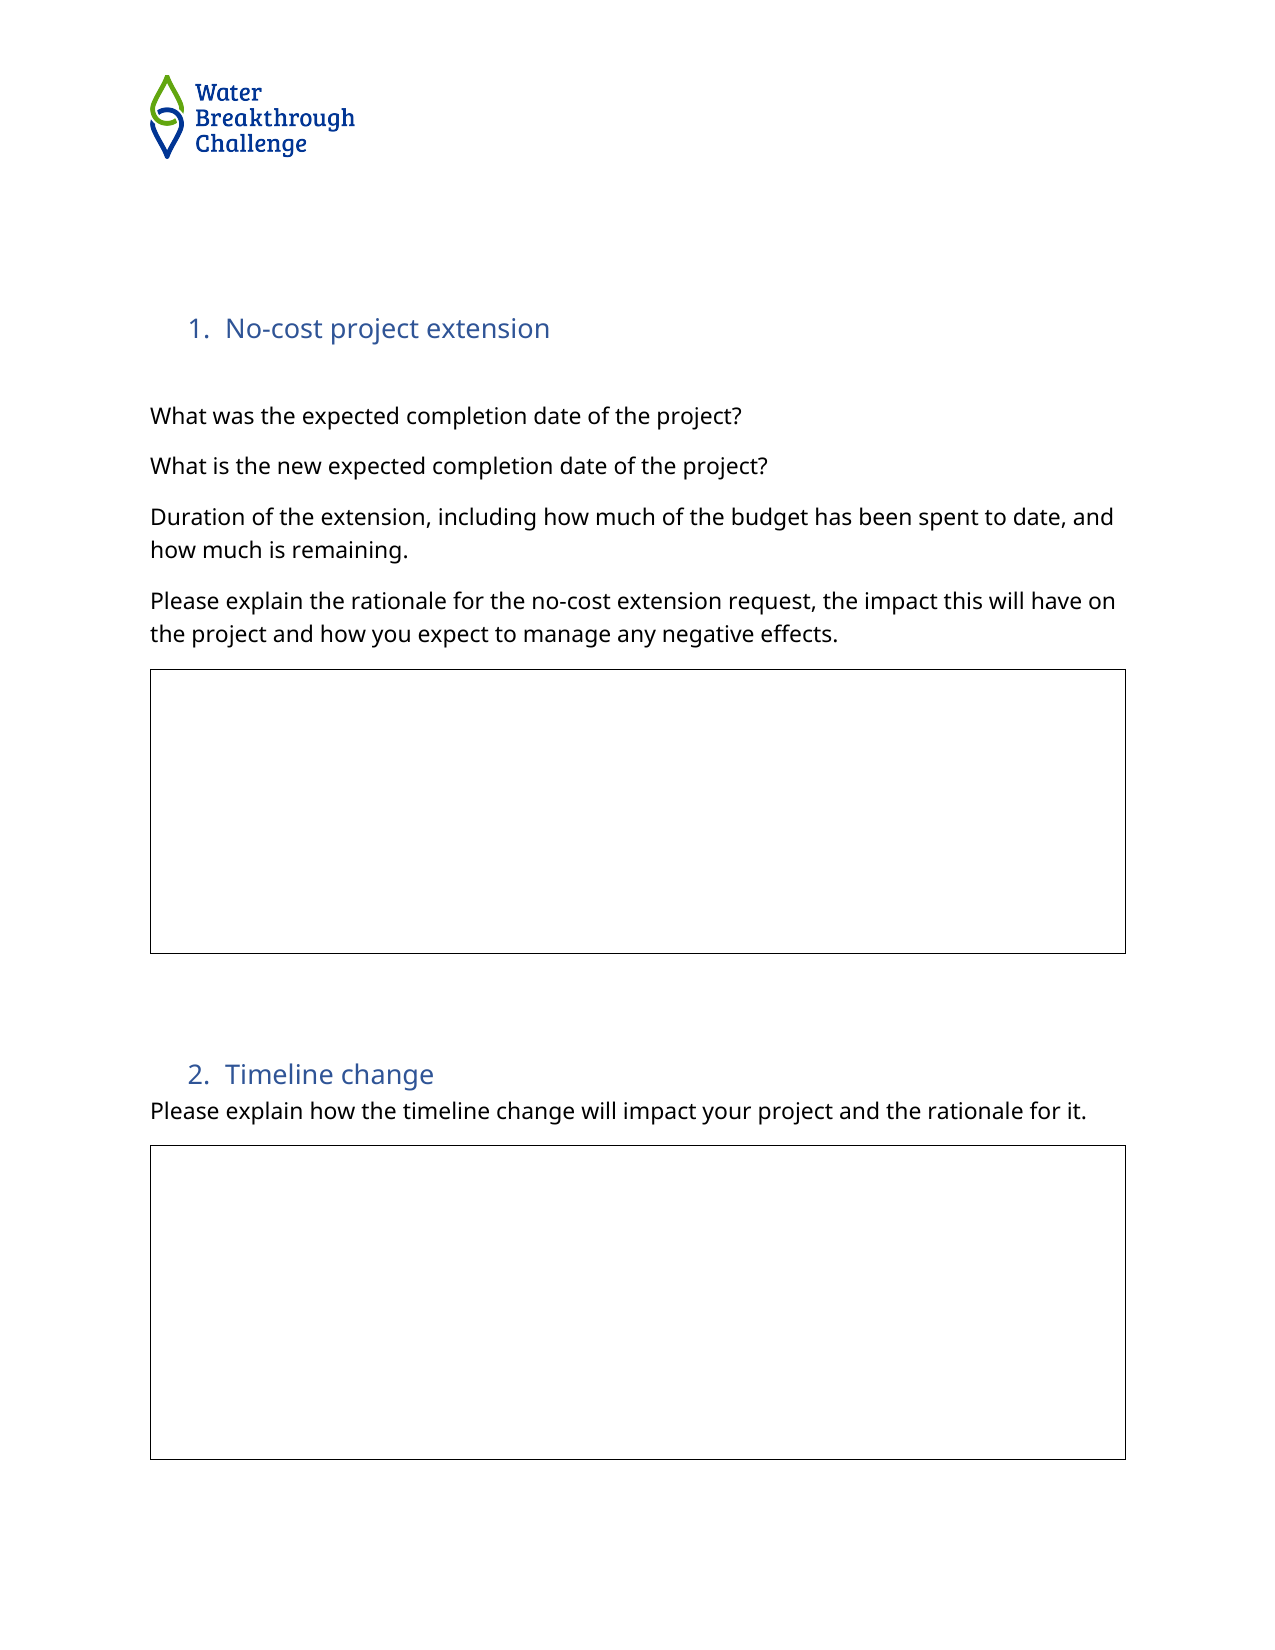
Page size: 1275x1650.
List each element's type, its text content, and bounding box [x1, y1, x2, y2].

subtitle No-cost project extension [187, 309, 1125, 346]
text What is the new expected completion date of the project? [150, 450, 1125, 481]
table_header [151, 670, 1125, 953]
table_header [151, 1146, 1125, 1459]
picture [150, 75, 355, 159]
subtitle Timeline change [187, 1055, 1125, 1092]
text Please explain the rationale for the no-cost extension request, the impact this will have on the project and how you expect to manage any negative effects. [150, 585, 1125, 650]
text Duration of the extension, including how much of the budget has been spent to date, and how much is remaining. [150, 501, 1125, 566]
text Please explain how the timeline change will impact your project and the rationale for it. [150, 1095, 1125, 1126]
text What was the expected completion date of the project? [150, 400, 1125, 431]
